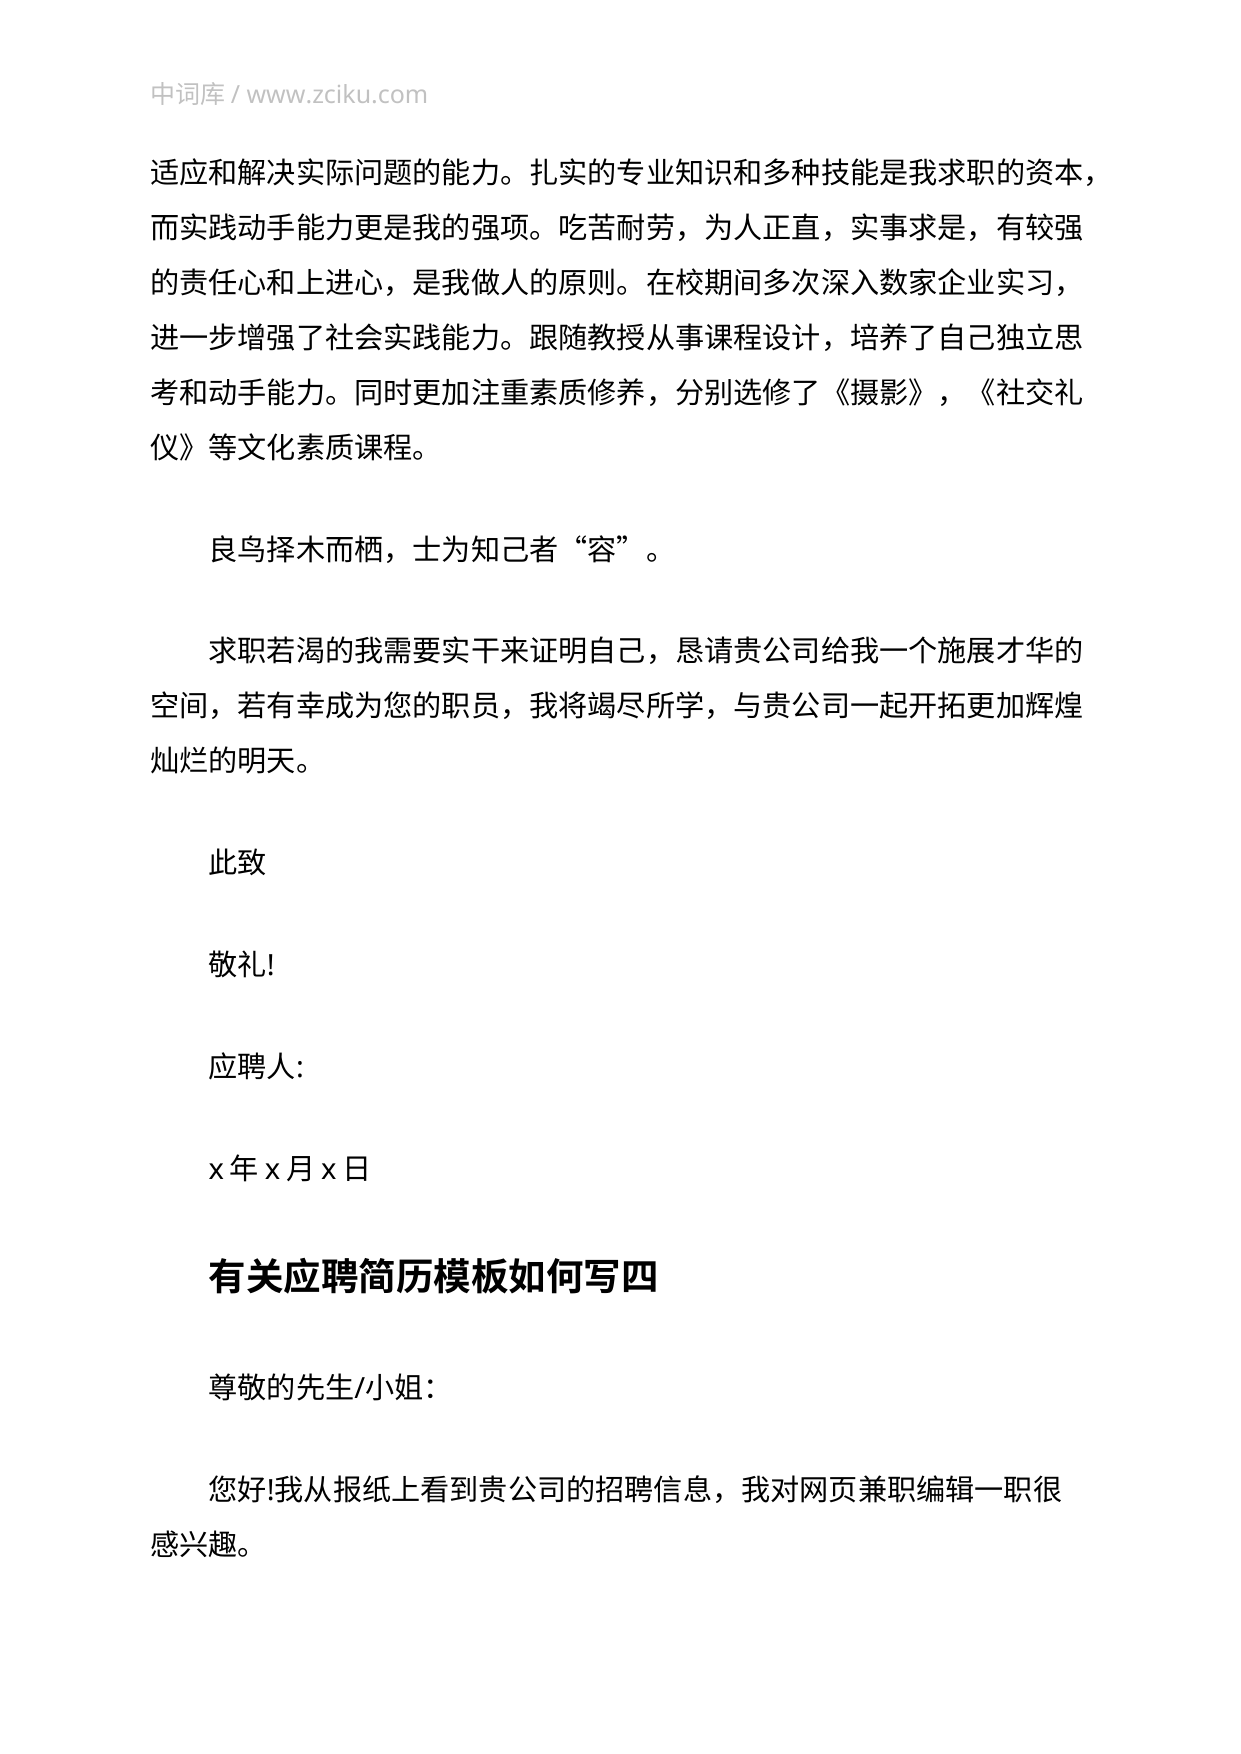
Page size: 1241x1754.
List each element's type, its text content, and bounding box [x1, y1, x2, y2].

text 良鸟择木而栖，士为知己者“容”。 [150, 526, 1090, 568]
text 敬礼! [150, 941, 1090, 984]
text 您好!我从报纸上看到贵公司的招聘信息，我对网页兼职编辑一职很感兴趣。 [150, 1467, 1090, 1564]
text 有关应聘简历模板如何写四 [150, 1247, 1090, 1302]
text 尊敬的先生/小姐： [150, 1365, 1090, 1407]
text 求职若渴的我需要实干来证明自己，恳请贵公司给我一个施展才华的空间，若有幸成为您的职员，我将竭尽所学，与贵公司一起开拓更加辉煌灿烂的明天。 [150, 628, 1090, 780]
text x年x月x日 [150, 1145, 1090, 1188]
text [150, 150, 1090, 467]
text 此致 [150, 839, 1090, 882]
text 应聘人: [150, 1043, 1090, 1086]
